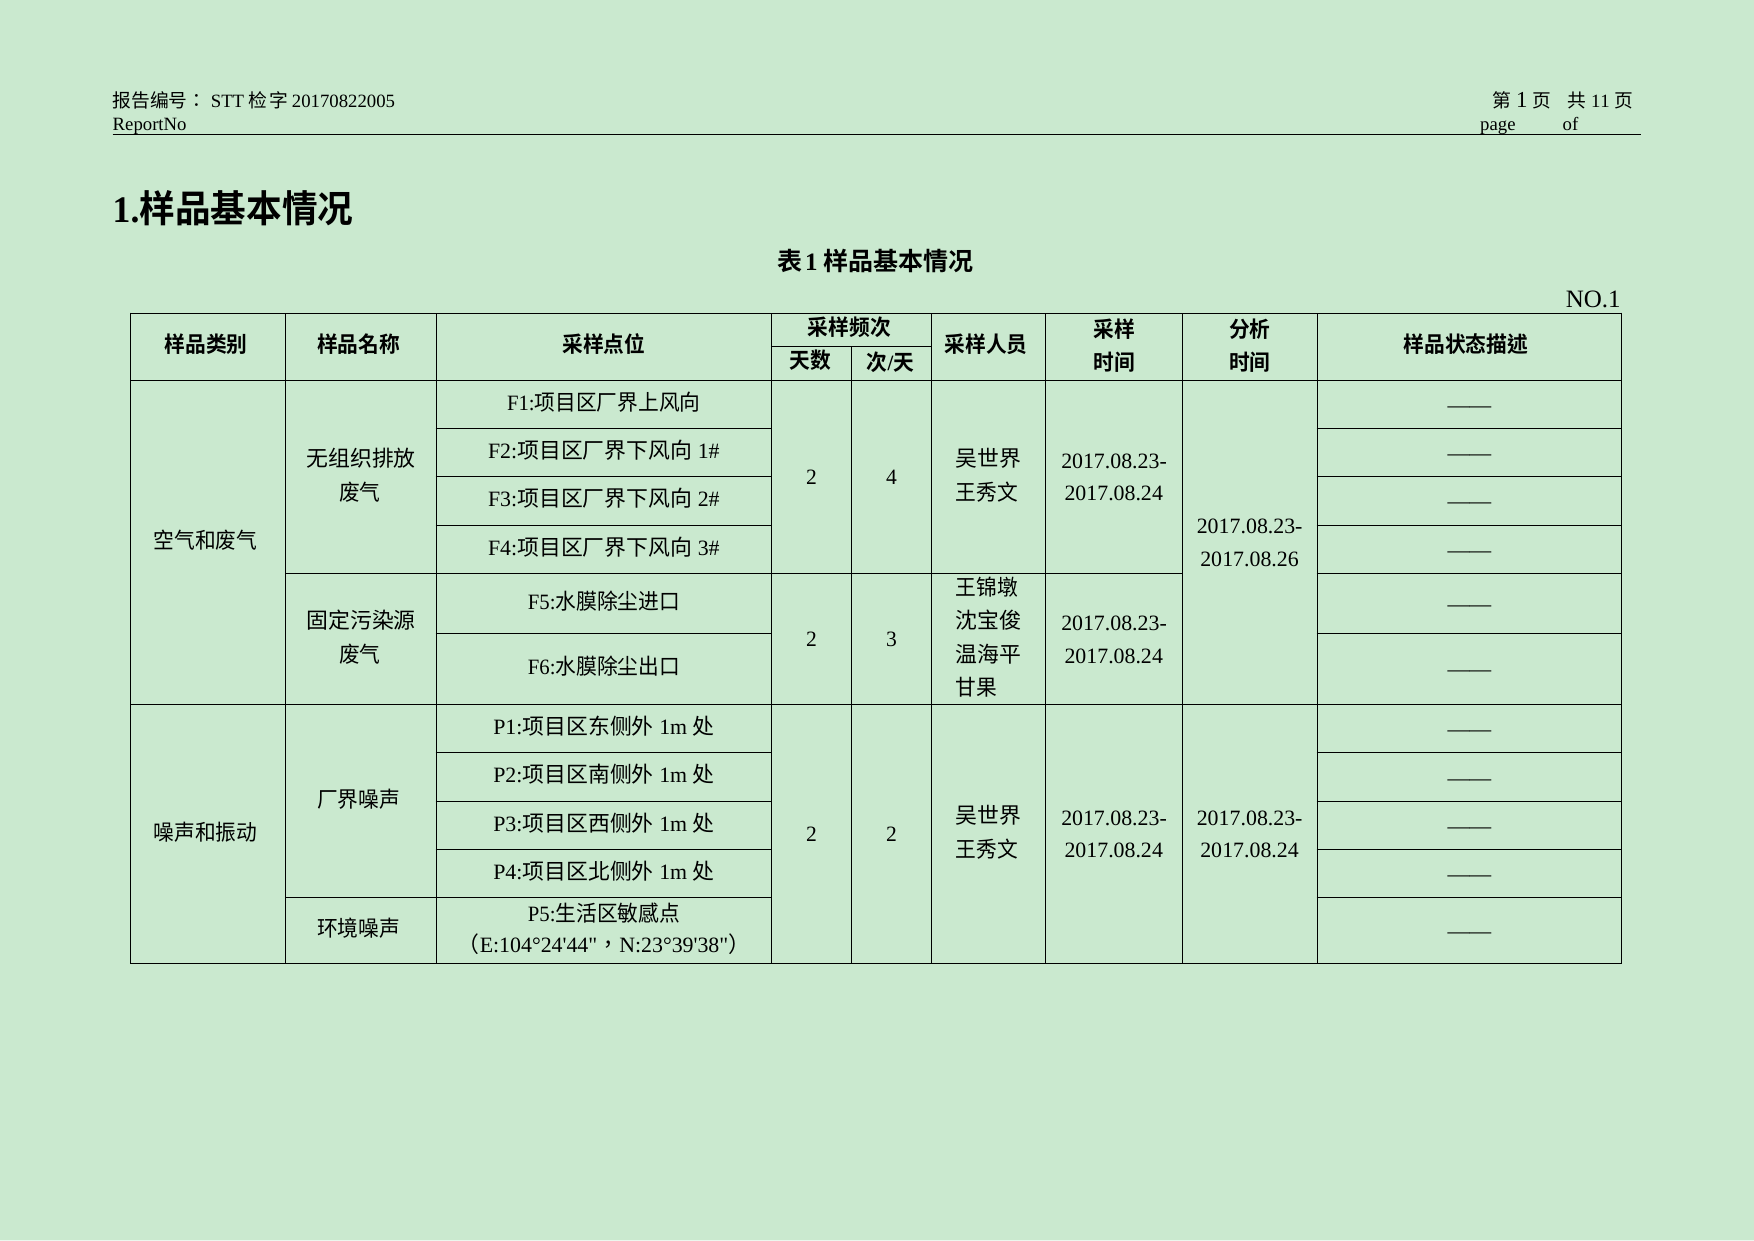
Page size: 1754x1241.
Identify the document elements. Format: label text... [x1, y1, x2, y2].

table_cell F3:项目区厂界下风向 2# [437, 477, 771, 524]
table_cell 2 [772, 705, 851, 963]
table_cell —— [1318, 634, 1621, 704]
table_cell F1:项目区厂界上风向 [437, 381, 771, 428]
table_cell —— [1318, 381, 1621, 428]
table_cell —— [1318, 898, 1621, 963]
table_header 样品类别 [131, 314, 285, 379]
table_cell —— [1318, 753, 1621, 801]
table_cell 2 [852, 705, 931, 963]
text NO.1 [1566, 284, 1654, 312]
subtitle 1.样品基本情况 [112, 183, 366, 234]
table_header 采样时间 [1046, 314, 1182, 379]
table_header 采样点位 [437, 314, 771, 379]
table_cell 王锦墩 沈宝俊温海平甘果 [932, 574, 1045, 704]
table_cell 4 [852, 381, 931, 573]
table_cell F5:水膜除尘进口 [437, 574, 771, 633]
table_cell 2017.08.23- 2017.08.24 [1046, 574, 1182, 704]
table_header 采样人员 [932, 314, 1045, 379]
table_cell 2017.08.23- 2017.08.26 [1183, 381, 1317, 704]
table_cell 空气和废气 [131, 381, 285, 704]
table_cell 厂界噪声 [286, 705, 436, 897]
table_cell —— [1318, 429, 1621, 476]
table_cell 环境噪声 [286, 898, 436, 963]
table_cell —— [1318, 477, 1621, 524]
table_cell F4:项目区厂界下风向 3# [437, 526, 771, 573]
table_cell F2:项目区厂界下风向 1# [437, 429, 771, 476]
table_cell —— [1318, 705, 1621, 752]
table_cell —— [1318, 526, 1621, 573]
table_header 样品状态描述 [1318, 314, 1621, 379]
table_cell P3:项目区西侧外 1m 处 [437, 802, 771, 849]
table_cell 2017.08.23- 2017.08.24 [1183, 705, 1317, 963]
subtitle 表 1 样品基本情况 [777, 243, 977, 277]
table_cell 3 [852, 574, 931, 704]
table_cell 次/天 [852, 347, 931, 379]
table_cell 2017.08.23- 2017.08.24 [1046, 705, 1182, 963]
table_cell 2 [772, 574, 851, 704]
table_cell F6:水膜除尘出口 [437, 634, 771, 704]
table_header 样品名称 [286, 314, 436, 379]
table_cell 无组织排放废气 [286, 381, 436, 573]
table_cell 天数 [772, 347, 851, 379]
table_cell 吴世界王秀文 [932, 381, 1045, 573]
table_header 采样频次 [772, 314, 931, 346]
table_cell P4:项目区北侧外 1m 处 [437, 850, 771, 897]
table_cell 噪声和振动 [131, 705, 285, 963]
table_cell 2017.08.23- 2017.08.24 [1046, 381, 1182, 573]
table_cell —— [1318, 574, 1621, 633]
table_cell —— [1318, 850, 1621, 897]
table_header 分析时间 [1183, 314, 1317, 379]
table_cell P2:项目区南侧外 1m 处 [437, 753, 771, 801]
table_cell —— [1318, 802, 1621, 849]
table_cell 2 [772, 381, 851, 573]
table_cell P5:生活区敏感点 （E:104°24'44"，N:23°39'38"） [437, 898, 771, 963]
table_cell 吴世界王秀文 [932, 705, 1045, 963]
table_cell 固定污染源废气 [286, 574, 436, 704]
table_cell P1:项目区东侧外 1m 处 [437, 705, 771, 752]
